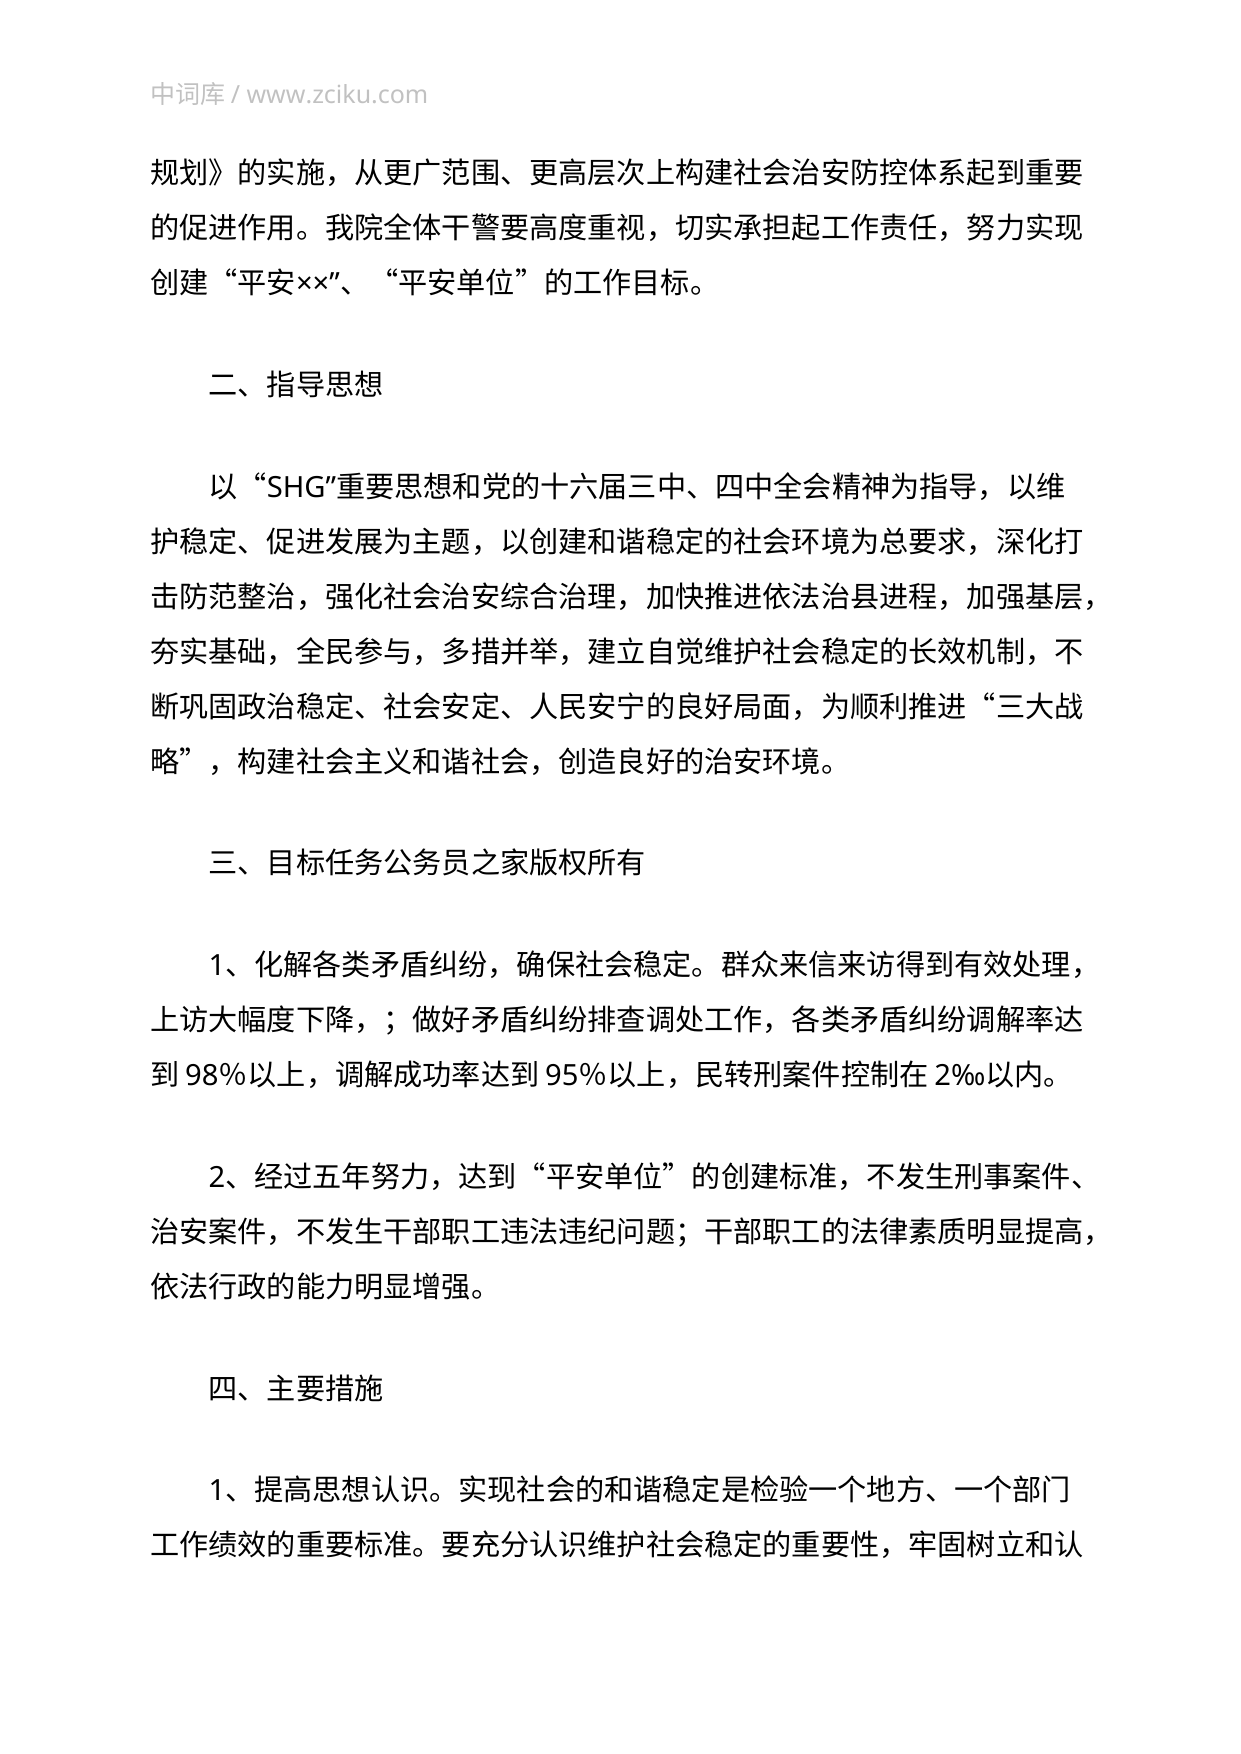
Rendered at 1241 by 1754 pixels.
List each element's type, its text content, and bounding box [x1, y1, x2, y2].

text 1、化解各类矛盾纠纷，确保社会稳定。群众来信来访得到有效处理，上访大幅度下降，；做好矛盾纠纷排查调处工作，各类矛盾纠纷调解率达到98％以上，调解成功率达到95％以上，民转刑案件控制在2‰以内。 [150, 942, 1090, 1094]
text 三、目标任务公务员之家版权所有 [150, 840, 1090, 882]
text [150, 150, 1090, 302]
text 四、主要措施 [150, 1365, 1090, 1407]
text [150, 1467, 1090, 1564]
text 二、指导思想 [150, 362, 1090, 404]
text 2、经过五年努力，达到“平安单位”的创建标准，不发生刑事案件、治安案件，不发生干部职工违法违纪问题；干部职工的法律素质明显提高，依法行政的能力明显增强。 [150, 1153, 1090, 1306]
text 以“SHG”重要思想和党的十六届三中、四中全会精神为指导，以维护稳定、促进发展为主题，以创建和谐稳定的社会环境为总要求，深化打击防范整治，强化社会治安综合治理，加快推进依法治县进程，加强基层，夯实基础，全民参与，多措并举，建立自觉维护社会稳定的长效机制，不断巩固政治稳定、社会安定、人民安宁的良好局面，为顺利推进“三大战略”，构建社会主义和谐社会，创造良好的治安环境。 [150, 463, 1090, 780]
